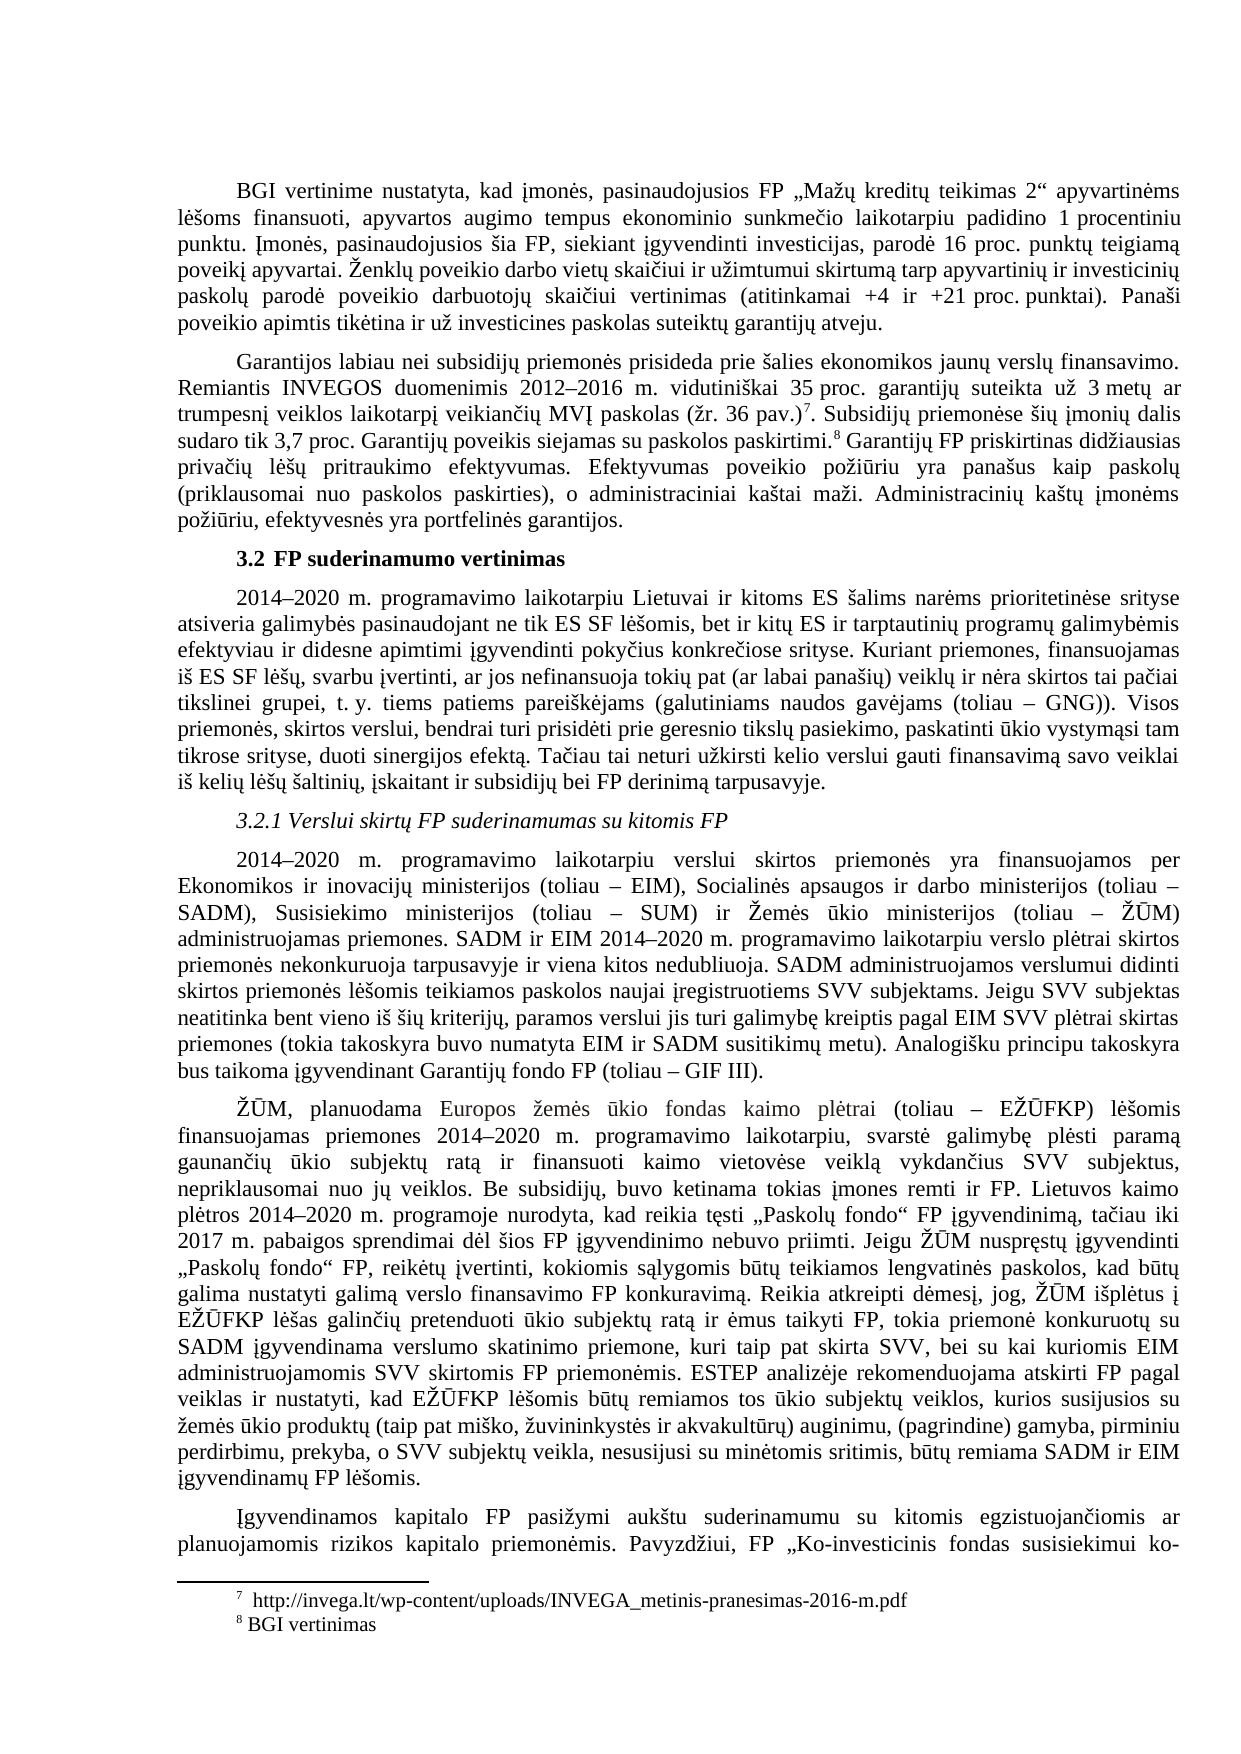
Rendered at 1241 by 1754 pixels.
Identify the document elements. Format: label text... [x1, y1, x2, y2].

text BGI vertinime nustatyta, kad įmonės, pasinaudojusios FP „Mažų kreditų teikimas 2“ apyvartinėms lėšoms finansuoti, apyvartos augimo tempus ekonominio sunkmečio laikotarpiu padidino 1 procentiniu punktu. Įmonės, pasinaudojusios šia FP, siekiant įgyvendinti investicijas, parodė 16 proc. punktų teigiamą poveikį apyvartai. Ženklų poveikio darbo vietų skaičiui ir užimtumui skirtumą tarp apyvartinių ir investicinių paskolų parodė poveikio darbuotojų skaičiui vertinimas (atitinkamai +4 ir +21 proc. punktai). Panaši poveikio apimtis tikėtina ir už investicines paskolas suteiktų garantijų atveju. [177, 177, 1181, 335]
text Garantijos labiau nei subsidijų priemonės prisideda prie šalies ekonomikos jaunų verslų finansavimo. Remiantis INVEGOS duomenimis 2012–2016 m. vidutiniškai 35 proc. garantijų suteikta už 3 metų ar trumpesnį veiklos laikotarpį veikiančių MVĮ paskolas (žr. 36 pav.). Subsidijų priemonėse šių įmonių dalis sudaro tik 3,7 proc. Garantijų poveikis siejamas su paskolos paskirtimi. Garantijų FP priskirtinas didžiausias privačių lėšų pritraukimo efektyvumas. Efektyvumas poveikio požiūriu yra panašus kaip paskolų (priklausomai nuo paskolos paskirties), o administraciniai kaštai maži. Administracinių kaštų įmonėms požiūriu, efektyvesnės yra portfelinės garantijos. [177, 348, 1181, 532]
text ŽŪM, planuodama Europos žemės ūkio fondas kaimo plėtrai (toliau – EŽŪFKP) lėšomis finansuojamas priemones 2014–2020 m. programavimo laikotarpiu, svarstė galimybę plėsti paramą gaunančių ūkio subjektų ratą ir finansuoti kaimo vietovėse veiklą vykdančius SVV subjektus, nepriklausomai nuo jų veiklos. Be subsidijų, buvo ketinama tokias įmones remti ir FP. Lietuvos kaimo plėtros 2014–2020 m. programoje nurodyta, kad reikia tęsti „Paskolų fondo“ FP įgyvendinimą, tačiau iki 2017 m. pabaigos sprendimai dėl šios FP įgyvendinimo nebuvo priimti. Jeigu ŽŪM nuspręstų įgyvendinti „Paskolų fondo“ FP, reikėtų įvertinti, kokiomis sąlygomis būtų teikiamos lengvatinės paskolos, kad būtų galima nustatyti galimą verslo finansavimo FP konkuravimą. Reikia atkreipti dėmesį, jog, ŽŪM išplėtus į EŽŪFKP lėšas galinčių pretenduoti ūkio subjektų ratą ir ėmus taikyti FP, tokia priemonė konkuruotų su SADM įgyvendinama verslumo skatinimo priemone, kuri taip pat skirta SVV, bei su kai kuriomis EIM administruojamomis SVV skirtomis FP priemonėmis. ESTEP analizėje rekomenduojama atskirti FP pagal veiklas ir nustatyti, kad EŽŪFKP lėšomis būtų remiamos tos ūkio subjektų veiklos, kurios susijusios su žemės ūkio produktų (taip pat miško, žuvininkystės ir akvakultūrų) auginimu, (pagrindine) gamyba, pirminiu perdirbimu, prekyba, o SVV subjektų veikla, nesusijusi su minėtomis sritimis, būtų remiama SADM ir EIM įgyvendinamų FP lėšomis. [177, 1096, 1181, 1491]
text 2014–2020 m. programavimo laikotarpiu Lietuvai ir kitoms ES šalims narėms prioritetinėse srityse atsiveria galimybės pasinaudojant ne tik ES SF lėšomis, bet ir kitų ES ir tarptautinių programų galimybėmis efektyviau ir didesne apimtimi įgyvendinti pokyčius konkrečiose srityse. Kuriant priemones, finansuojamas iš ES SF lėšų, svarbu įvertinti, ar jos nefinansuoja tokių pat (ar labai panašių) veiklų ir nėra skirtos tai pačiai tikslinei grupei, t. y. tiems patiems pareiškėjams (galutiniams naudos gavėjams (toliau – GNG)). Visos priemonės, skirtos verslui, bendrai turi prisidėti prie geresnio tikslų pasiekimo, paskatinti ūkio vystymąsi tam tikrose srityse, duoti sinergijos efektą. Tačiau tai neturi užkirsti kelio verslui gauti finansavimą savo veiklai iš kelių lėšų šaltinių, įskaitant ir subsidijų bei FP derinimą tarpusavyje. [177, 584, 1181, 794]
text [177, 1503, 1181, 1556]
text 2014–2020 m. programavimo laikotarpiu verslui skirtos priemonės yra finansuojamos per Ekonomikos ir inovacijų ministerijos (toliau – EIM), Socialinės apsaugos ir darbo ministerijos (toliau – SADM), Susisiekimo ministerijos (toliau – SUM) ir Žemės ūkio ministerijos (toliau – ŽŪM) administruojamas priemones. SADM ir EIM 2014–2020 m. programavimo laikotarpiu verslo plėtrai skirtos priemonės nekonkuruoja tarpusavyje ir viena kitos nedubliuoja. SADM administruojamos verslumui didinti skirtos priemonės lėšomis teikiamos paskolos naujai įregistruotiems SVV subjektams. Jeigu SVV subjektas neatitinka bent vieno iš šių kriterijų, paramos verslui jis turi galimybę kreiptis pagal EIM SVV plėtrai skirtas priemones (tokia takoskyra buvo numatyta EIM ir SADM susitikimų metu). Analogišku principu takoskyra bus taikoma įgyvendinant Garantijų fondo FP (toliau – GIF III). [177, 846, 1181, 1083]
subtitle 3.2.1 Verslui skirtų FP suderinamumas su kitomis FP [177, 807, 1181, 833]
subtitle FP suderinamumo vertinimas [236, 545, 1181, 571]
